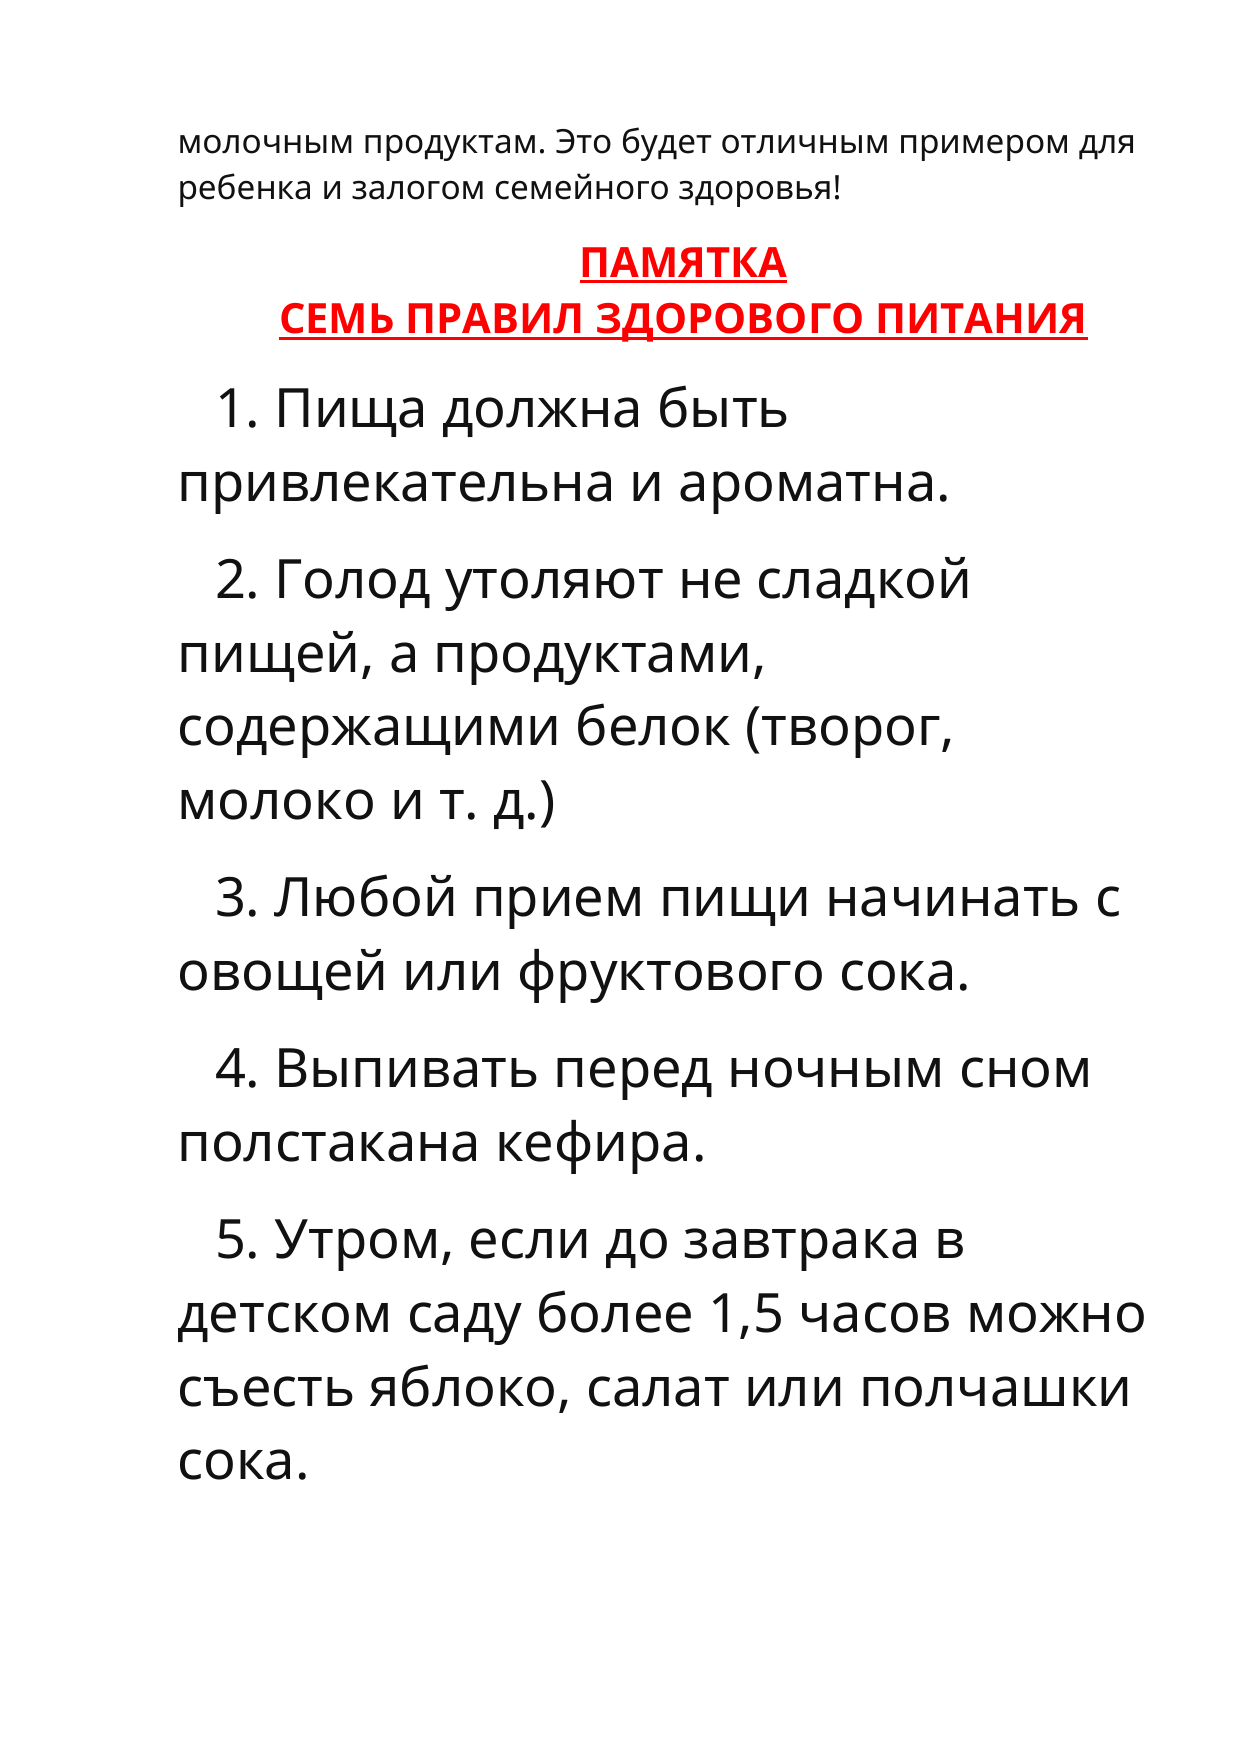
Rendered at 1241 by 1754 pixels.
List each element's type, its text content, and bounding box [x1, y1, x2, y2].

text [177, 118, 1152, 209]
text 1. Пища должна быть привлекательна и ароматна. [177, 369, 1152, 517]
text 3. Любой прием пищи начинать с овощей или фруктового сока. [177, 859, 1152, 1006]
text СЕМЬ ПРАВИЛ ЗДОРОВОГО ПИТАНИЯ [177, 289, 1152, 346]
text 2. Голод утоляют не сладкой пищей, а продуктами, содержащими белок (творог, молоко и т. д.) [177, 540, 1152, 835]
text ПАМЯТКА [177, 232, 1152, 289]
text 4. Выпивать перед ночным сном полстакана кефира. [177, 1030, 1152, 1177]
text 5. Утром, если до завтрака в детском саду более 1,5 часов можно съесть яблоко, салат или полчашки сока. [177, 1201, 1152, 1496]
